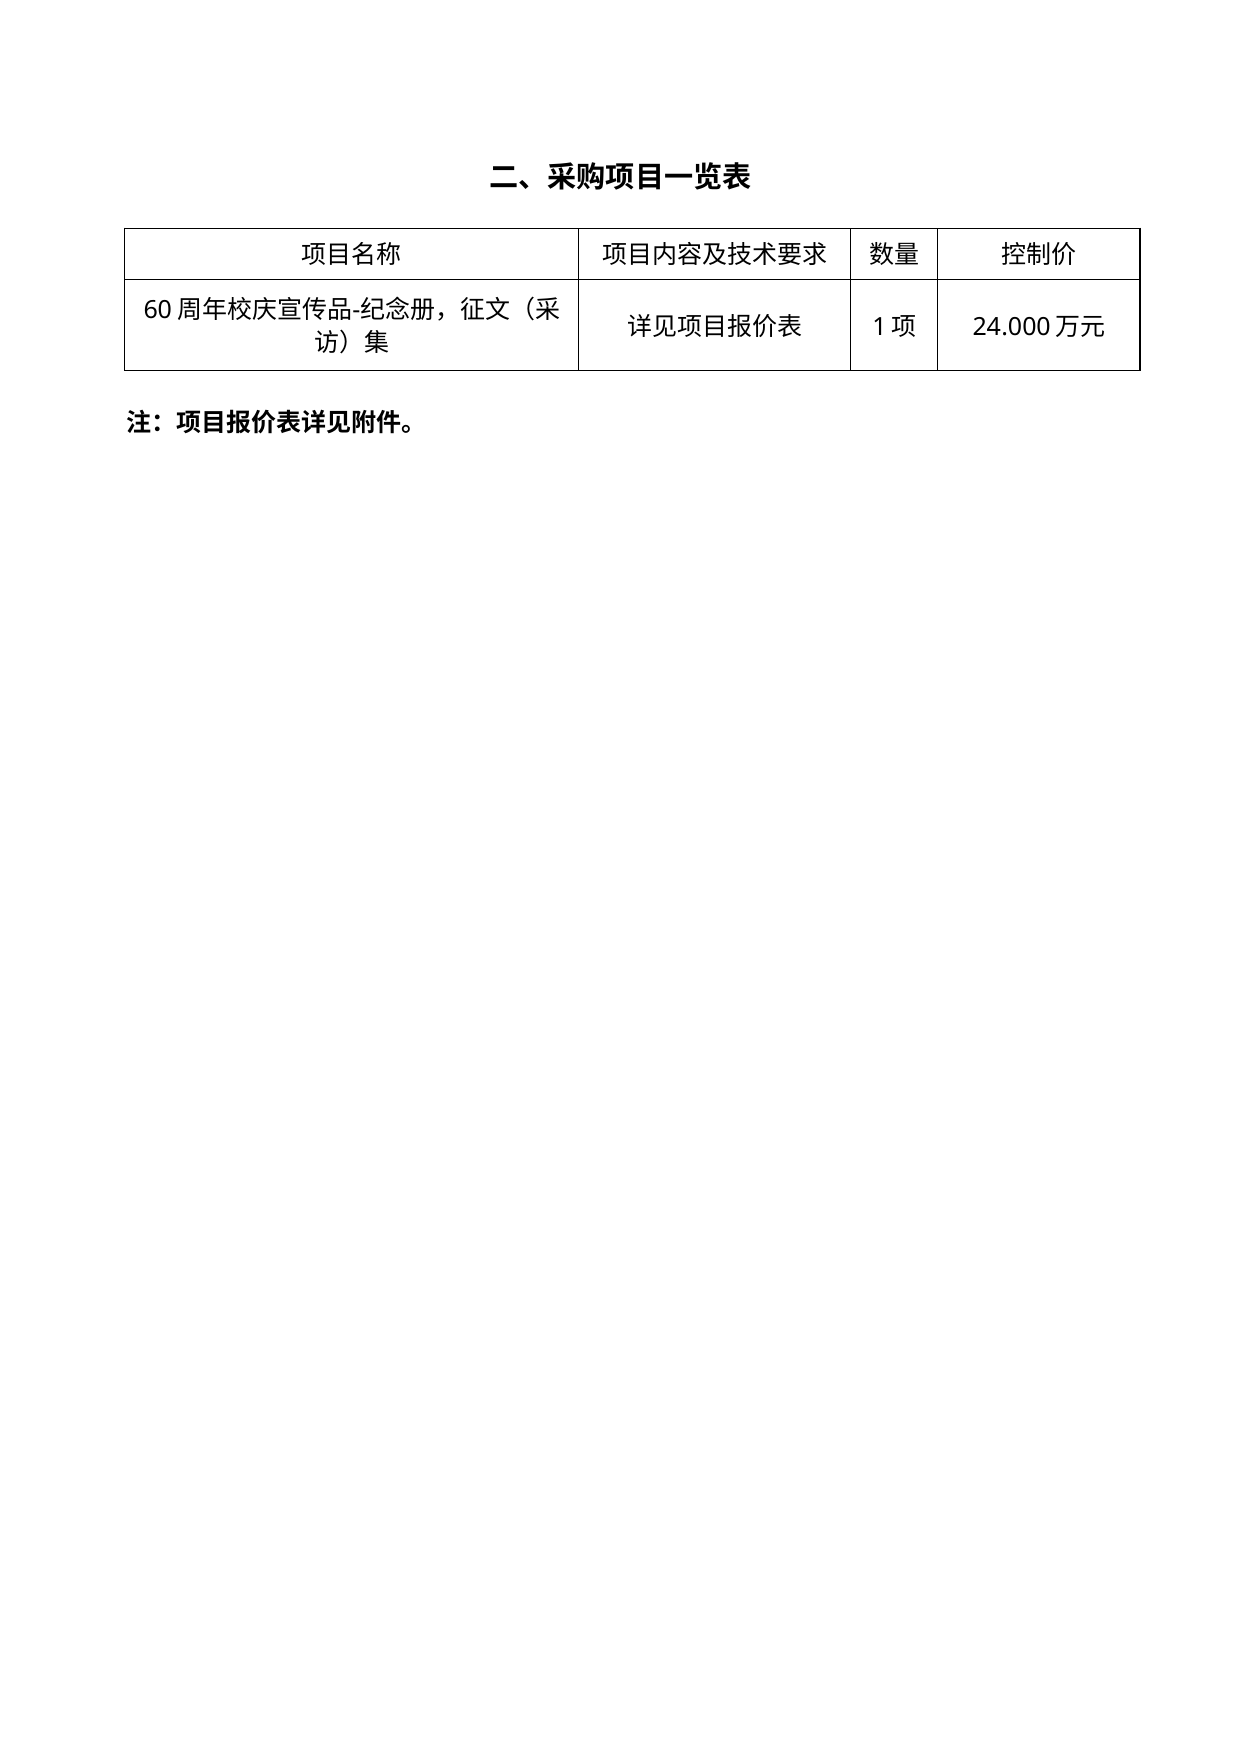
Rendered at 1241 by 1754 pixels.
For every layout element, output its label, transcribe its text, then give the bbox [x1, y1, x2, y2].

text 二、采购项目一览表 [136, 161, 1104, 194]
text 注：项目报价表详见附件。 [77, 404, 1104, 438]
table_cell 详见项目报价表 [579, 280, 850, 370]
table_header 控制价 [938, 229, 1139, 279]
table_cell 24.000万元 [938, 280, 1139, 370]
table_header 项目内容及技术要求 [579, 229, 850, 279]
table_cell 60周年校庆宣传品-纪念册，征文（采访）集 [125, 280, 578, 370]
table_header 项目名称 [125, 229, 578, 279]
table_cell 1项 [851, 280, 937, 370]
table_header 数量 [851, 229, 937, 279]
